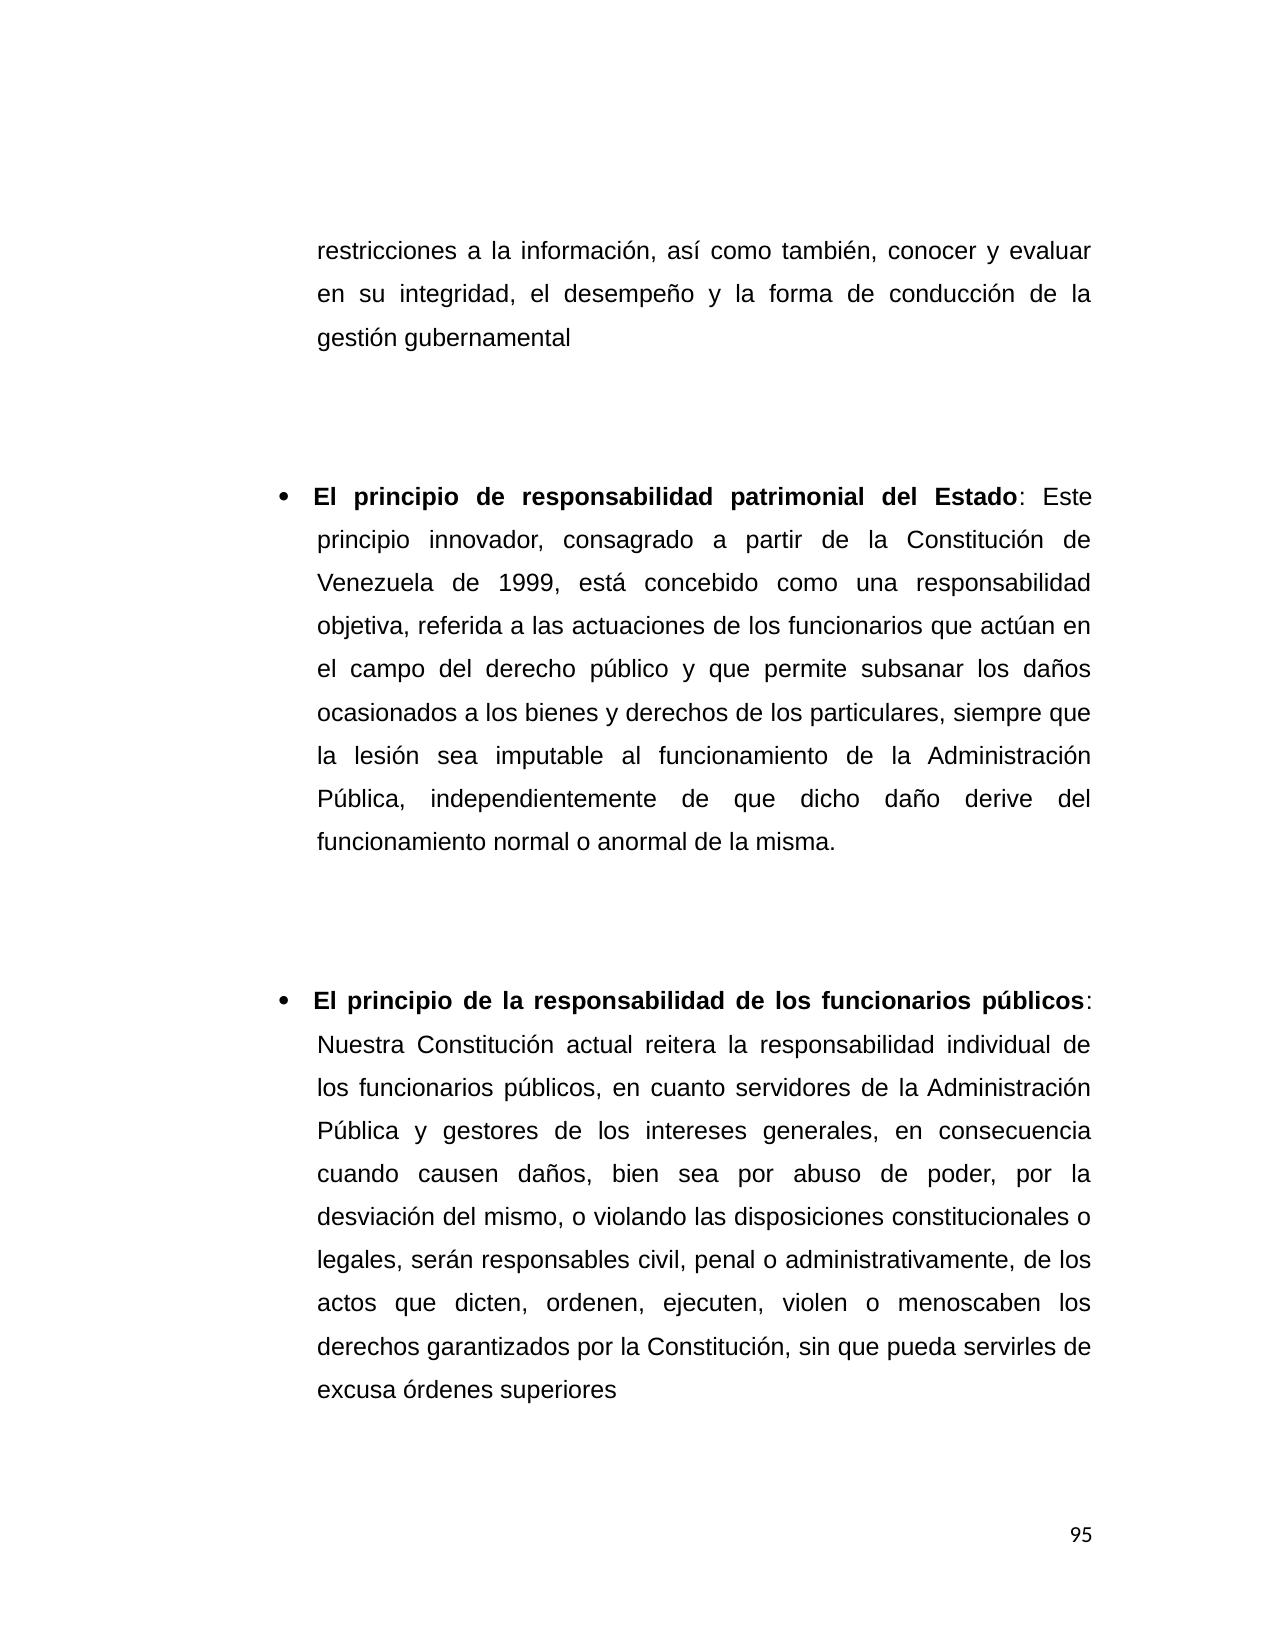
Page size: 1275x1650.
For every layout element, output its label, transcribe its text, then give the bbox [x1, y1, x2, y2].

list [279, 236, 1092, 351]
list El principio de la responsabilidad de los funcionarios públicos: Nuestra Constitución actual reitera la responsabilidad individual de los funcionarios públicos, en cuanto servidores de la Administración Pública y gestores de los intereses generales, en consecuencia cuando causen daños, bien sea por abuso de poder, por la desviación del mismo, o violando las disposiciones constitucionales o legales, serán responsables civil, penal o administrativamente, de los actos que dicten, ordenen, ejecuten, violen o menoscaben los derechos garantizados por la Constitución, sin que pueda servirles de excusa órdenes superiores [279, 986, 1092, 1403]
list El principio de responsabilidad patrimonial del Estado: Este principio innovador, consagrado a partir de la Constitución de Venezuela de 1999, está concebido como una responsabilidad objetiva, referida a las actuaciones de los funcionarios que actúan en el campo del derecho público y que permite subsanar los daños ocasionados a los bienes y derechos de los particulares, siempre que la lesión sea imputable al funcionamiento de la Administración Pública, independientemente de que dicho daño derive del funcionamiento normal o anormal de la misma. [279, 482, 1092, 856]
